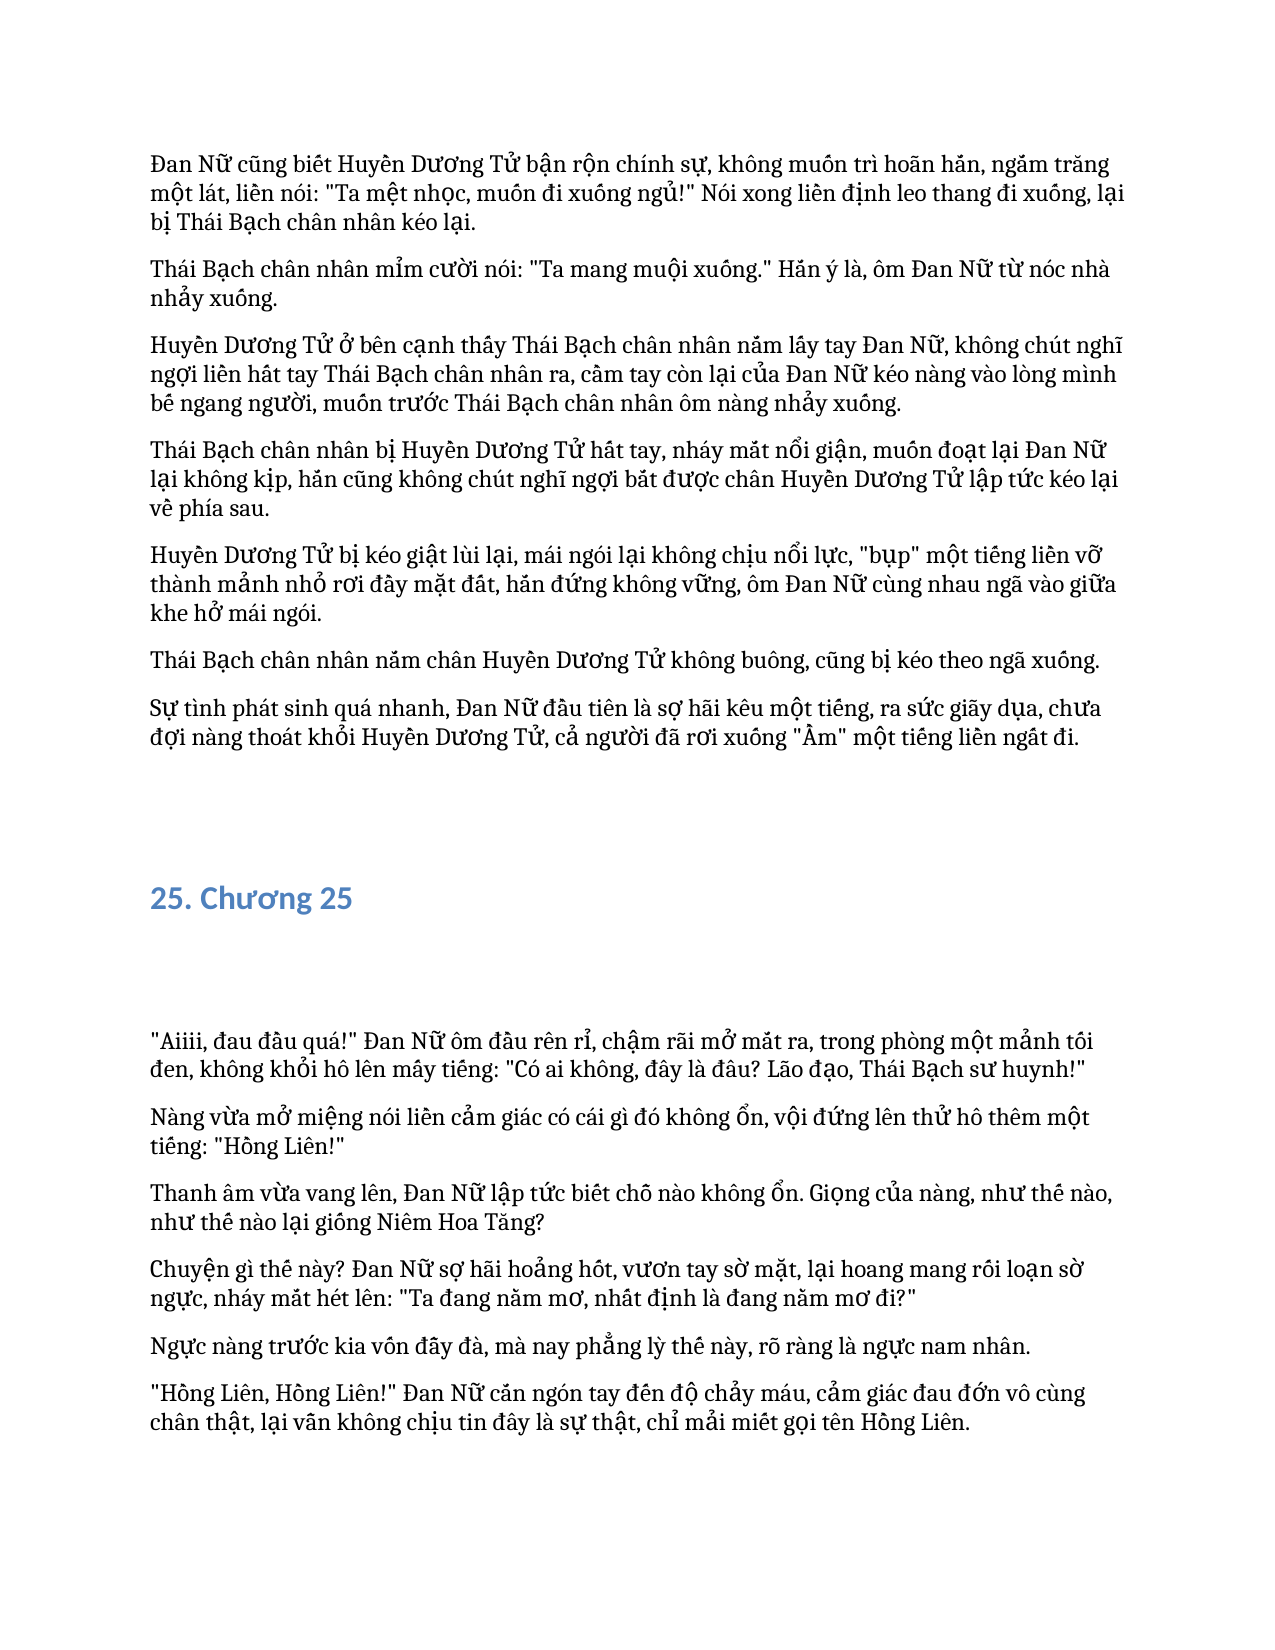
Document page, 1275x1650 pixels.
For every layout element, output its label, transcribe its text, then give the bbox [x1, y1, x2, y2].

text "Hồng Liên, Hồng Liên!" Đan Nữ cắn ngón tay đến độ chảy máu, cảm giác đau đớn vô cùng chân thật, lại vẫn không chịu tin đây là sự thật, chỉ mải miết gọi tên Hồng Liên. [150, 1379, 1125, 1437]
subtitle 25. Chương 25 [150, 877, 1125, 918]
text Thái Bạch chân nhân mỉm cười nói: "Ta mang muội xuống." Hắn ý là, ôm Đan Nữ từ nóc nhà nhảy xuống. [150, 255, 1125, 312]
text Chuyện gì thế này? Đan Nữ sợ hãi hoảng hốt, vươn tay sờ mặt, lại hoang mang rối loạn sờ ngực, nháy mắt hét lên: "Ta đang nằm mơ, nhất định là đang nằm mơ đi?" [150, 1255, 1125, 1313]
text Sự tình phát sinh quá nhanh, Đan Nữ đầu tiên là sợ hãi kêu một tiếng, ra sức giãy dụa, chưa đợi nàng thoát khỏi Huyền Dương Tử, cả người đã rơi xuống "Ầm" một tiếng liền ngất đi. [150, 694, 1125, 751]
text Ngực nàng trước kia vốn đẫy đà, mà nay phẳng lỳ thế này, rõ ràng là ngực nam nhân. [150, 1332, 1125, 1360]
text Đan Nữ cũng biết Huyền Dương Tử bận rộn chính sự, không muốn trì hoãn hắn, ngắm trăng một lát, liền nói: "Ta mệt nhọc, muốn đi xuống ngủ!" Nói xong liền định leo thang đi xuống, lại bị Thái Bạch chân nhân kéo lại. [150, 150, 1125, 236]
text "Aiiii, đau đầu quá!" Đan Nữ ôm đầu rên rỉ, chậm rãi mở mắt ra, trong phòng một mảnh tối đen, không khỏi hô lên mấy tiếng: "Có ai không, đây là đâu? Lão đạo, Thái Bạch sư huynh!" [150, 1027, 1125, 1084]
text Huyền Dương Tử bị kéo giật lùi lại, mái ngói lại không chịu nổi lực, "bụp" một tiếng liền vỡ thành mảnh nhỏ rơi đầy mặt đất, hắn đứng không vững, ôm Đan Nữ cùng nhau ngã vào giữa khe hở mái ngói. [150, 541, 1125, 627]
text Thái Bạch chân nhân bị Huyền Dương Tử hất tay, nháy mắt nổi giận, muốn đoạt lại Đan Nữ lại không kịp, hắn cũng không chút nghĩ ngợi bắt được chân Huyền Dương Tử lập tức kéo lại về phía sau. [150, 436, 1125, 522]
text Nàng vừa mở miệng nói liền cảm giác có cái gì đó không ổn, vội đứng lên thử hô thêm một tiếng: "Hồng Liên!" [150, 1103, 1125, 1160]
text Huyền Dương Tử ở bên cạnh thấy Thái Bạch chân nhân nắm lấy tay Đan Nữ, không chút nghĩ ngợi liền hất tay Thái Bạch chân nhân ra, cầm tay còn lại của Đan Nữ kéo nàng vào lòng mình bế ngang người, muốn trước Thái Bạch chân nhân ôm nàng nhảy xuống. [150, 331, 1125, 417]
text Thái Bạch chân nhân nắm chân Huyền Dương Tử không buông, cũng bị kéo theo ngã xuống. [150, 646, 1125, 675]
text Thanh âm vừa vang lên, Đan Nữ lập tức biết chỗ nào không ổn. Giọng của nàng, như thế nào, như thế nào lại giống Niêm Hoa Tăng? [150, 1179, 1125, 1237]
